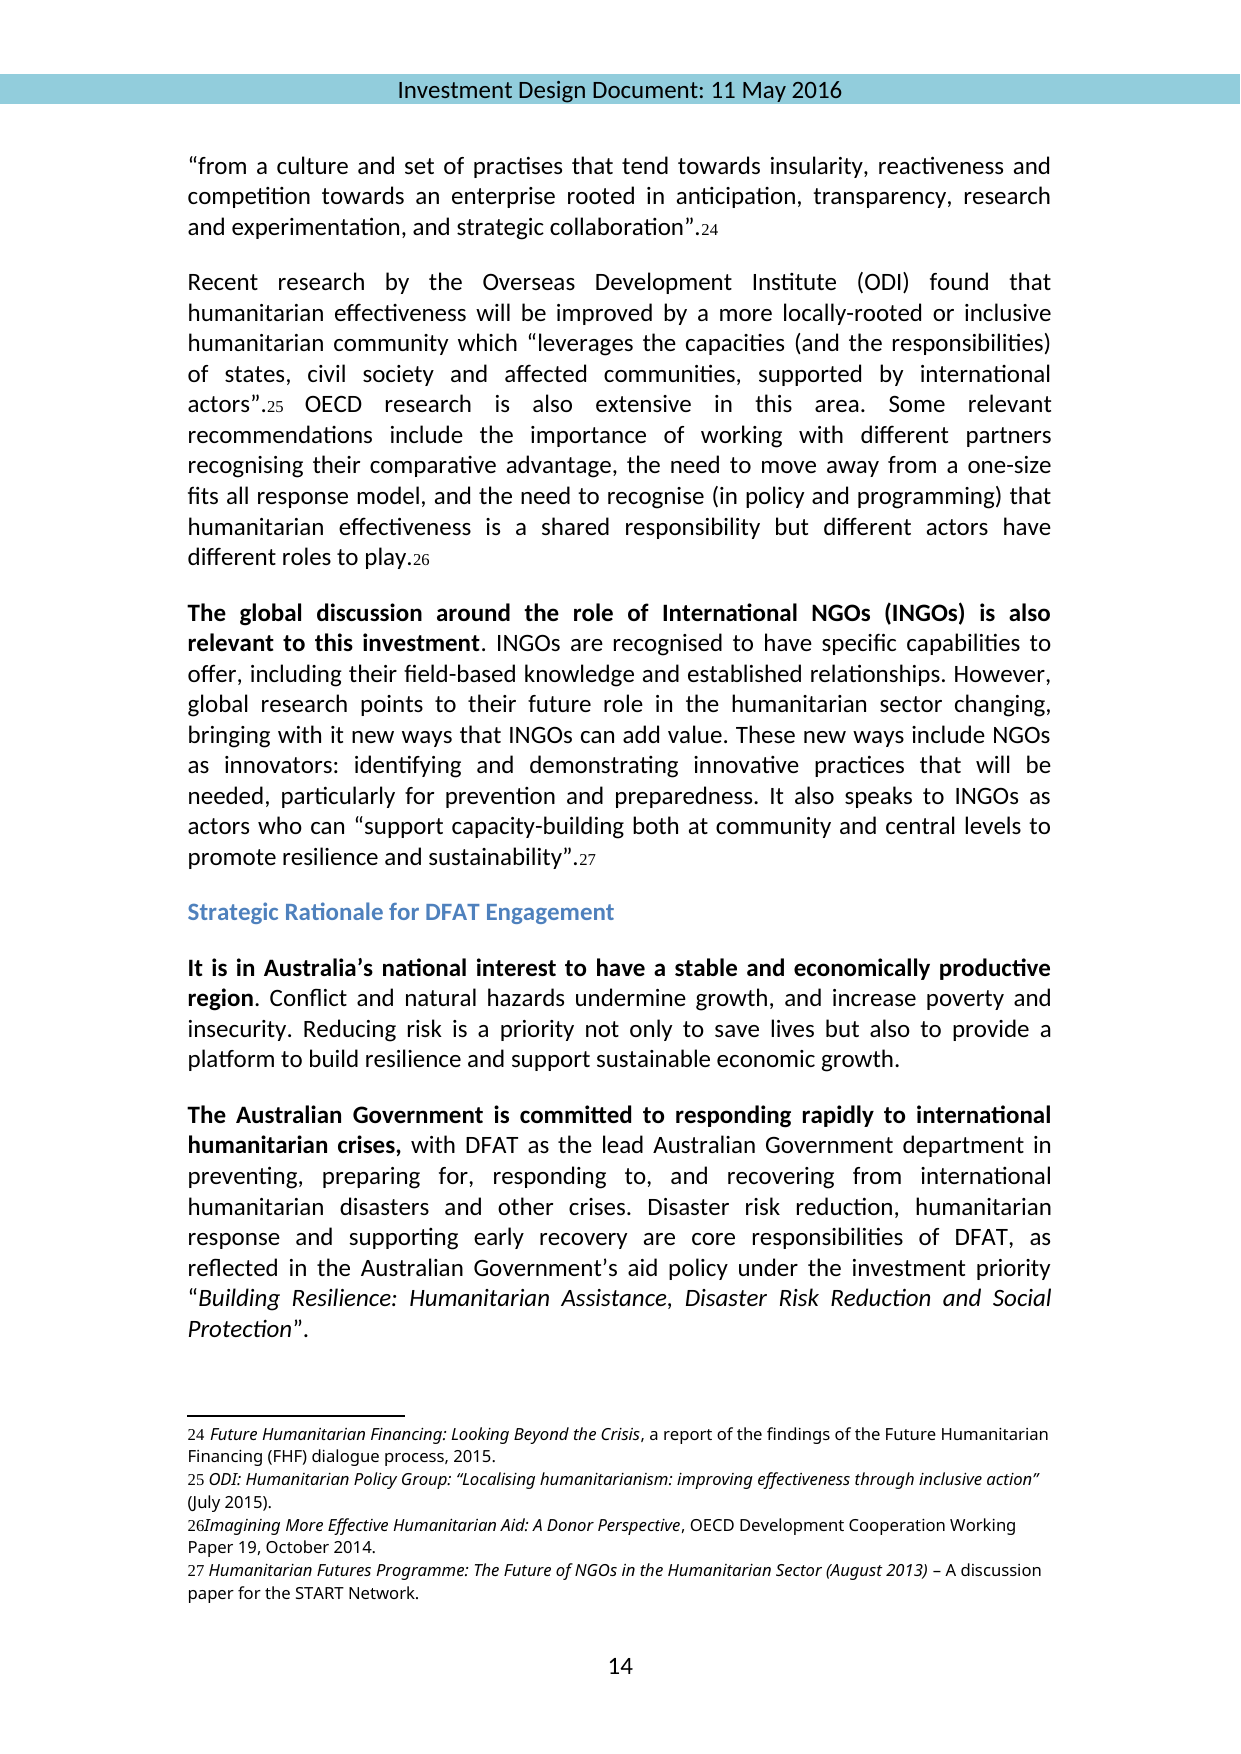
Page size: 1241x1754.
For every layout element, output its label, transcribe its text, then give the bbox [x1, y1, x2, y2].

subtitle Strategic Rationale for DFAT Engagement [187, 896, 1053, 927]
text It is in Australia’s national interest to have a stable and economically productive region. Conflict and natural hazards undermine growth, and increase poverty and insecurity. Reducing risk is a priority not only to save lives but also to provide a platform to build resilience and support sustainable economic growth. [187, 952, 1053, 1074]
text The global discussion around the role of International NGOs (INGOs) is also relevant to this investment. INGOs are recognised to have specific capabilities to offer, including their field-based knowledge and established relationships. However, global research points to their future role in the humanitarian sector changing, bringing with it new ways that INGOs can add value. These new ways include NGOs as innovators: identifying and demonstrating innovative practices that will be needed, particularly for prevention and preparedness. It also speaks to INGOs as actors who can “support capacity-building both at community and central levels to promote resilience and sustainability”. [187, 597, 1053, 871]
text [187, 150, 1053, 242]
text Recent research by the Overseas Development Institute (ODI) found that humanitarian effectiveness will be improved by a more locally-rooted or inclusive humanitarian community which “leverages the capacities (and the responsibilities) of states, civil society and affected communities, supported by international actors”. OECD research is also extensive in this area. Some relevant recommendations include the importance of working with different partners recognising their comparative advantage, the need to move away from a one-size fits all response model, and the need to recognise (in policy and programming) that humanitarian effectiveness is a shared responsibility but different actors have different roles to play. [187, 267, 1053, 572]
text The Australian Government is committed to responding rapidly to international humanitarian crises, with DFAT as the lead Australian Government department in preventing, preparing for, responding to, and recovering from international humanitarian disasters and other crises. Disaster risk reduction, humanitarian response and supporting early recovery are core responsibilities of DFAT, as reflected in the Australian Government’s aid policy under the investment priority “Building Resilience: Humanitarian Assistance, Disaster Risk Reduction and Social Protection”. [187, 1099, 1053, 1343]
